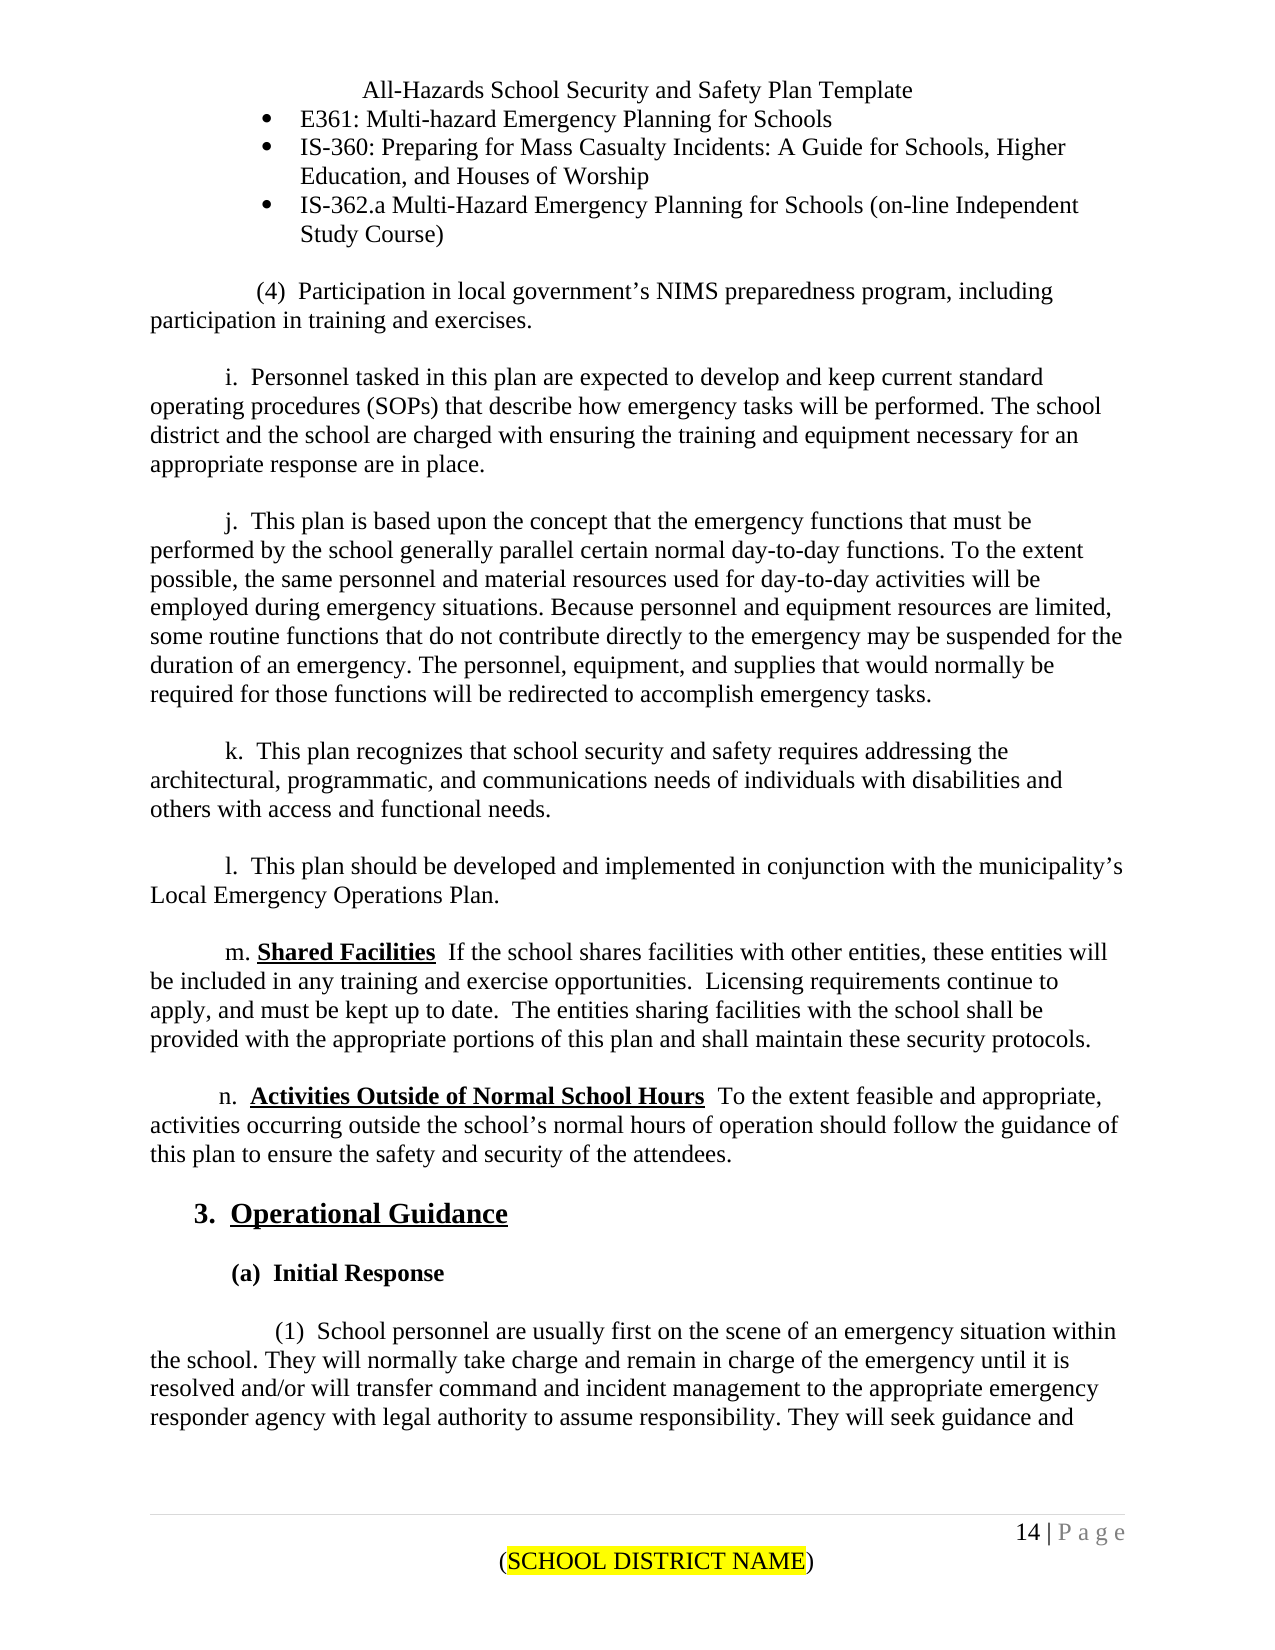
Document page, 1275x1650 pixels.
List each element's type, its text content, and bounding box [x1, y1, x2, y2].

text j. This plan is based upon the concept that the emergency functions that must be performed by the school generally parallel certain normal day-to-day functions. To the extent possible, the same personnel and material resources used for day-to-day activities will be employed during emergency situations. Because personnel and equipment resources are limited, some routine functions that do not contribute directly to the emergency may be suspended for the duration of an emergency. The personnel, equipment, and supplies that would normally be required for those functions will be redirected to accomplish emergency tasks. [150, 506, 1125, 707]
text k. This plan recognizes that school security and safety requires addressing the architectural, programmatic, and communications needs of individuals with disabilities and others with access and functional needs. [150, 736, 1125, 822]
text l. This plan should be developed and implemented in conjunction with the municipality’s Local Emergency Operations Plan. [150, 851, 1125, 909]
list IS-360: Preparing for Mass Casualty Incidents: A Guide for Schools, Higher Education, and Houses of Worship [262, 132, 1125, 190]
text (1) School personnel are usually first on the scene of an emergency situation within the school. They will normally take charge and remain in charge of the emergency until it is resolved and/or will transfer command and incident management to the appropriate emergency responder agency with legal authority to assume responsibility. They will seek guidance and [150, 1316, 1125, 1431]
text (a) Initial Response [150, 1258, 1125, 1287]
text m. Shared Facilities If the school shares facilities with other entities, these entities will be included in any training and exercise opportunities. Licensing requirements continue to apply, and must be kept up to date. The entities sharing facilities with the school shall be provided with the appropriate portions of this plan and shall maintain these security protocols. [150, 937, 1125, 1052]
text (4) Participation in local government’s NIMS preparedness program, including participation in training and exercises. [150, 276, 1125, 334]
text i. Personnel tasked in this plan are expected to develop and keep current standard operating procedures (SOPs) that describe how emergency tasks will be performed. The school district and the school are charged with ensuring the training and equipment necessary for an appropriate response are in place. [150, 362, 1125, 477]
list IS-362.a Multi-Hazard Emergency Planning for Schools (on-line Independent Study Course) [262, 190, 1125, 247]
text n. Activities Outside of Normal School Hours To the extent feasible and appropriate, activities occurring outside the school’s normal hours of operation should follow the guidance of this plan to ensure the safety and security of the attendees. [150, 1081, 1125, 1167]
list E361: Multi-hazard Emergency Planning for Schools [262, 104, 1125, 132]
text 3. Operational Guidance [150, 1196, 1125, 1230]
